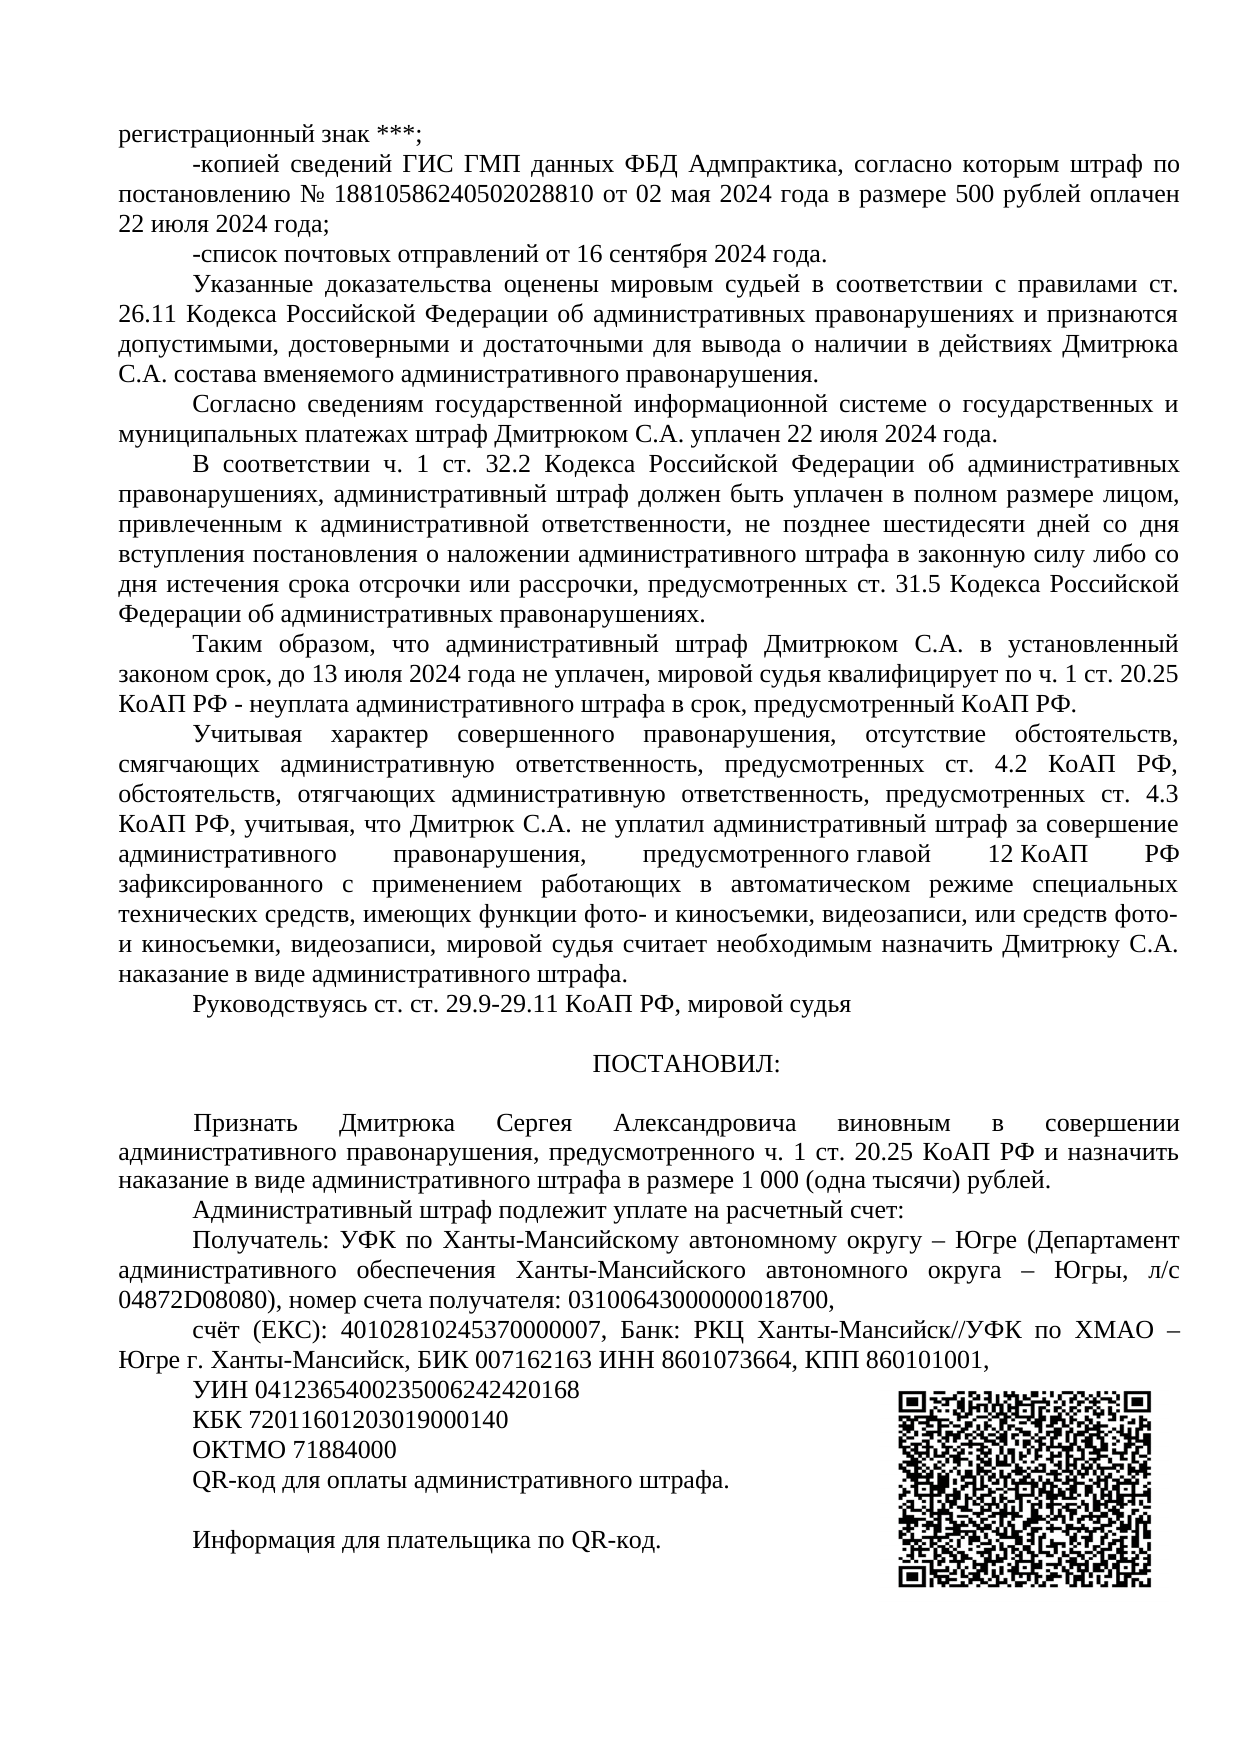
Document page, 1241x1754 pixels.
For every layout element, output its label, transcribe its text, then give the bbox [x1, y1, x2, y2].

picture [879, 1554, 1170, 1602]
text QR-код для оплаты административного штрафа. [118, 1464, 1181, 1494]
text Учитывая характер совершенного правонарушения, отсутствие обстоятельств, смягчающих административную ответственность, предусмотренных ст. 4.2 КоАП РФ, обстоятельств, отягчающих административную ответственность, предусмотренных ст. 4.3 КоАП РФ, учитывая, что Дмитрюк С.А. не уплатил административный штраф за совершение административного правонарушения, предусмотренного главой 12 КоАП РФ зафиксированного с применением работающих в автоматическом режиме специальных технических средств, имеющих функции фото- и киносъемки, видеозаписи, или средств фото- и киносъемки, видеозаписи, мировой судья считает необходимым назначить Дмитрюку С.А. наказание в виде административного штрафа. [118, 928, 1180, 988]
text Учитывая характер совершенного правонарушения, отсутствие обстоятельств, смягчающих административную ответственность, предусмотренных ст. 4.2 КоАП РФ, обстоятельств, отягчающих административную ответственность, предусмотренных ст. 4.3 КоАП РФ, учитывая, что Дмитрюк С.А. не уплатил административный штраф за совершение административного правонарушения, предусмотренного главой 12 КоАП РФ зафиксированного с применением работающих в автоматическом режиме специальных технических средств, имеющих функции фото- и киносъемки, видеозаписи, или средств фото- и киносъемки, видеозаписи, мировой судья считает необходимым назначить Дмитрюку С.А. наказание в виде административного штрафа. [118, 718, 1180, 838]
text КБК 72011601203019000140 [118, 1404, 1181, 1434]
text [118, 118, 1180, 148]
text Информация для плательщика по QR-код. [118, 1524, 1181, 1554]
text Согласно сведениям государственной информационной системе о государственных и муниципальных платежах штраф Дмитрюком С.А. уплачен 22 июля 2024 года. [118, 388, 1180, 448]
text счёт (ЕКС): 40102810245370000007, Банк: РКЦ Ханты-Мансийск//УФК по ХМАО – Югре г. Ханты-Мансийск, БИК 007162163 ИНН 8601073664, КПП 860101001, [118, 1314, 1181, 1374]
text -копией сведений ГИС ГМП данных ФБД Адмпрактика, согласно которым штраф по постановлению № 18810586240502028810 от 02 мая 2024 года в размере 500 рублей оплачен 22 июля 2024 года; [118, 148, 1181, 238]
text УИН 0412365400235006242420168 [118, 1374, 1181, 1404]
picture [879, 1494, 1170, 1524]
text -список почтовых отправлений от 16 сентября 2024 года. [118, 238, 1180, 268]
text ОКТМО 71884000 [118, 1434, 1181, 1464]
text Административный штраф подлежит уплате на расчетный счет: [118, 1194, 1181, 1224]
text ПОСТАНОВИЛ: [118, 1048, 1181, 1078]
text В соответствии ч. 1 ст. 32.2 Кодекса Российской Федерации об административных правонарушениях, административный штраф должен быть уплачен в полном размере лицом, привлеченным к административной ответственности, не позднее шестидесяти дней со дня вступления постановления о наложении административного штрафа в законную силу либо со дня истечения срока отсрочки или рассрочки, предусмотренных ст. 31.5 Кодекса Российской Федерации об административных правонарушениях. [118, 448, 1181, 628]
text Признать Дмитрюка Сергея Александровича виновным в совершении административного правонарушения, предусмотренного ч. 1 ст. 20.25 КоАП РФ и назначить наказание в виде административного штрафа в размере 1 000 (одна тысячи) рублей. [118, 1108, 1181, 1194]
text Получатель: УФК по Ханты-Мансийскому автономному округу – Югре (Департамент административного обеспечения Ханты-Мансийского автономного округа – Югры, л/с 04872D08080), номер счета получателя: 03100643000000018700, [118, 1224, 1181, 1314]
text Указанные доказательства оценены мировым судьей в соответствии с правилами ст. 26.11 Кодекса Российской Федерации об административных правонарушениях и признаются допустимыми, достоверными и достаточными для вывода о наличии в действиях Дмитрюка С.А. состава вменяемого административного правонарушения. [118, 268, 1180, 388]
text Таким образом, что административный штраф Дмитрюком С.А. в установленный законом срок, до 13 июля 2024 года не уплачен, мировой судья квалифицирует по ч. 1 ст. 20.25 КоАП РФ - неуплата административного штрафа в срок, предусмотренный КоАП РФ. [118, 628, 1180, 718]
text Руководствуясь ст. ст. 29.9-29.11 КоАП РФ, мировой судья [118, 988, 1181, 1018]
